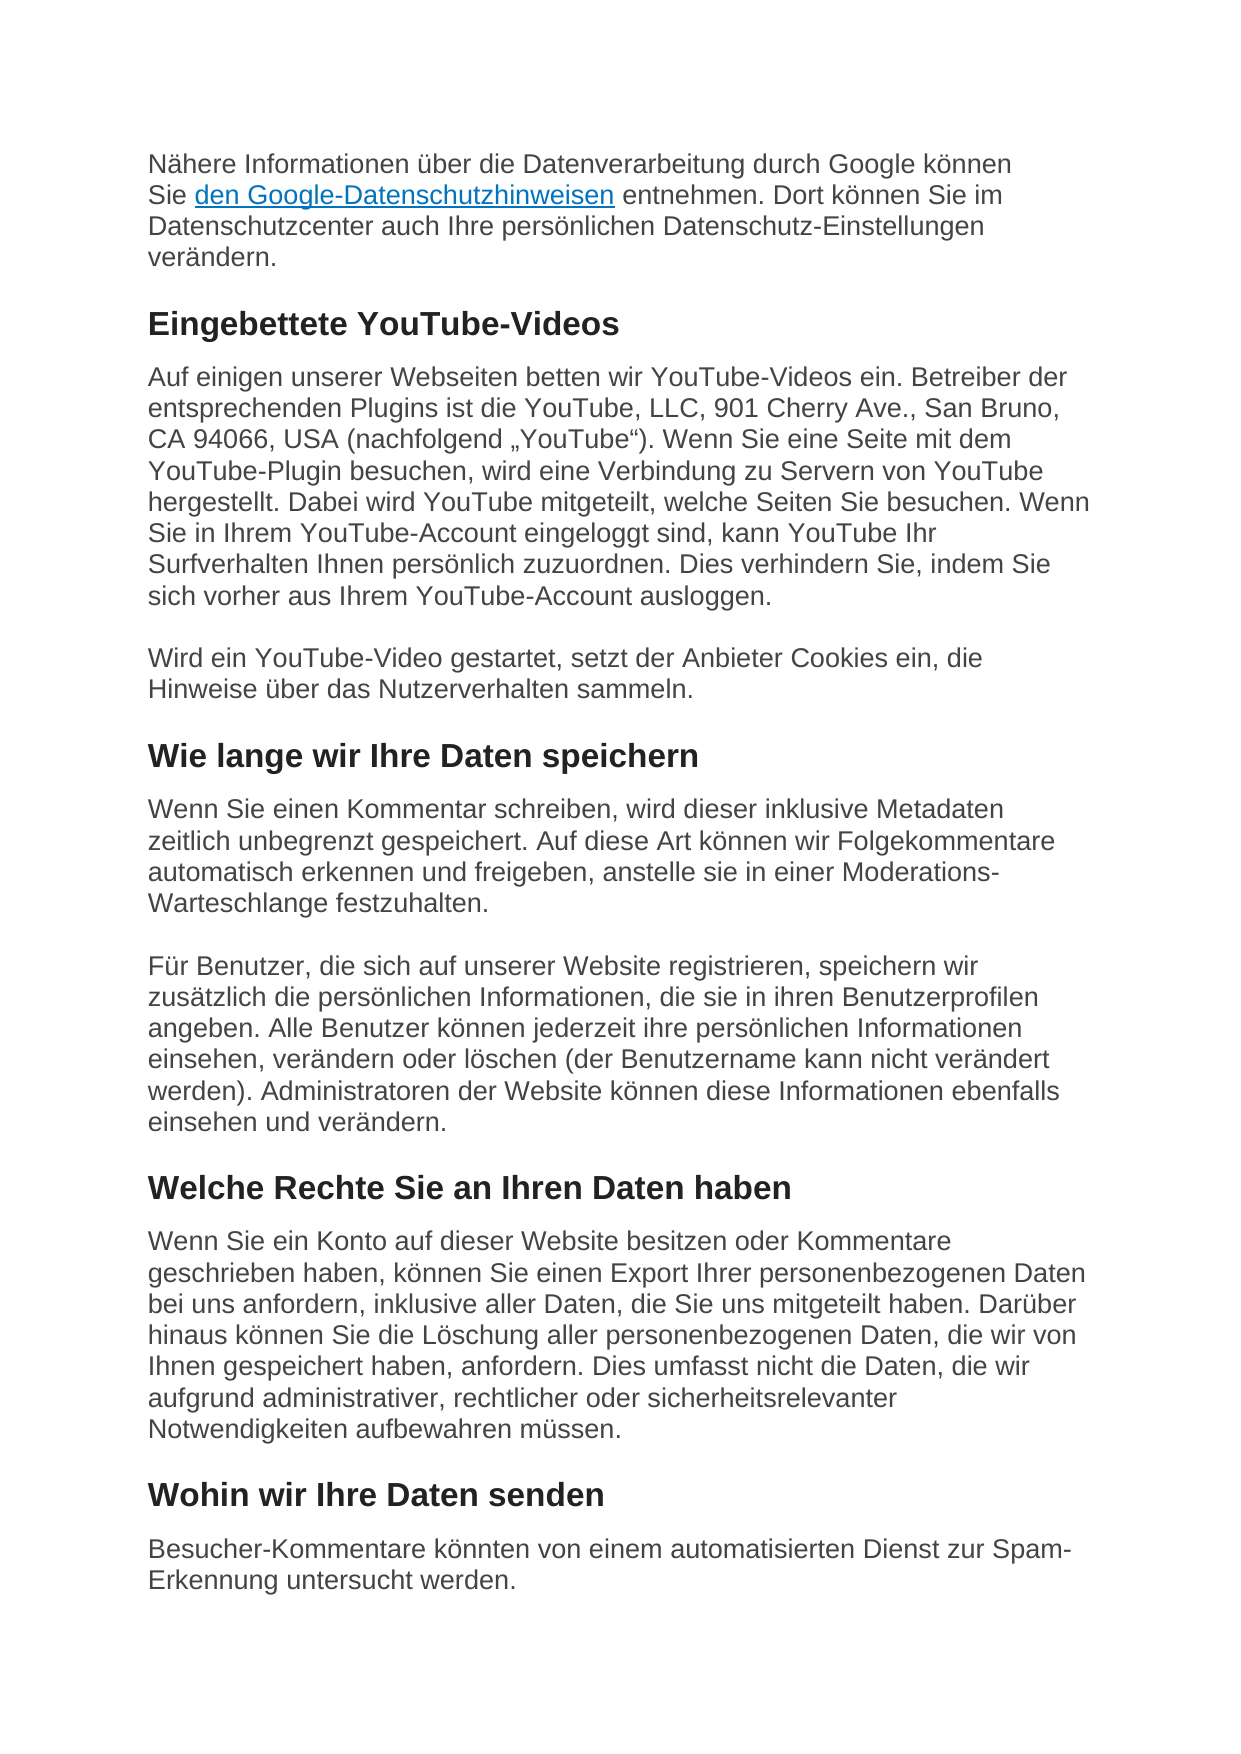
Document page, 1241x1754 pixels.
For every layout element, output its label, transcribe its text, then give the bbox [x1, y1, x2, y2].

text Für Benutzer, die sich auf unserer Website registrieren, speichern wir zusätzlich die persönlichen Informationen, die sie in ihren Benutzerprofilen angeben. Alle Benutzer können jederzeit ihre persönlichen Informationen einsehen, verändern oder löschen (der Benutzername kann nicht verändert werden). Administratoren der Website können diese Informationen ebenfalls einsehen und verändern. [148, 949, 1093, 1137]
text Wenn Sie ein Konto auf dieser Website besitzen oder Kommentare geschrieben haben, können Sie einen Export Ihrer personenbezogenen Daten bei uns anfordern, inklusive aller Daten, die Sie uns mitgeteilt haben. Darüber hinaus können Sie die Löschung aller personenbezogenen Daten, die wir von Ihnen gespeichert haben, anfordern. Dies umfasst nicht die Daten, die wir aufgrund administrativer, rechtlicher oder sicherheitsrelevanter Notwendigkeiten aufbewahren müssen. [148, 1225, 1093, 1444]
text Wenn Sie einen Kommentar schreiben, wird dieser inklusive Metadaten zeitlich unbegrenzt gespeichert. Auf diese Art können wir Folgekommentare automatisch erkennen und freigeben, anstelle sie in einer Moderations-Warteschlange festzuhalten. [148, 793, 1093, 918]
subtitle Eingebettete YouTube-Videos [148, 304, 1093, 342]
text Auf einigen unserer Webseiten betten wir YouTube-Videos ein. Betreiber der entsprechenden Plugins ist die YouTube, LLC, 901 Cherry Ave., San Bruno, CA 94066, USA (nachfolgend „YouTube“). Wenn Sie eine Seite mit dem YouTube-Plugin besuchen, wird eine Verbindung zu Servern von YouTube hergestellt. Dabei wird YouTube mitgeteilt, welche Seiten Sie besuchen. Wenn Sie in Ihrem YouTube-Account eingeloggt sind, kann YouTube Ihr Surfverhalten Ihnen persönlich zuzuordnen. Dies verhindern Sie, indem Sie sich vorher aus Ihrem YouTube-Account ausloggen. [148, 361, 1093, 611]
text Nähere Informationen über die Datenverarbeitung durch Google können Sie den Google-Datenschutzhinweisen entnehmen. Dort können Sie im Datenschutzcenter auch Ihre persönlichen Datenschutz-Einstellungen verändern. [148, 148, 1093, 273]
subtitle Wie lange wir Ihre Daten speichern [148, 736, 1093, 774]
text Besucher-Kommentare könnten von einem automatisierten Dienst zur Spam-Erkennung untersucht werden. [148, 1533, 1093, 1595]
subtitle Welche Rechte Sie an Ihren Daten haben [148, 1168, 1093, 1207]
subtitle Wohin wir Ihre Daten senden [148, 1475, 1093, 1514]
text Wird ein YouTube-Video gestartet, setzt der Anbieter Cookies ein, die Hinweise über das Nutzerverhalten sammeln. [148, 642, 1093, 705]
